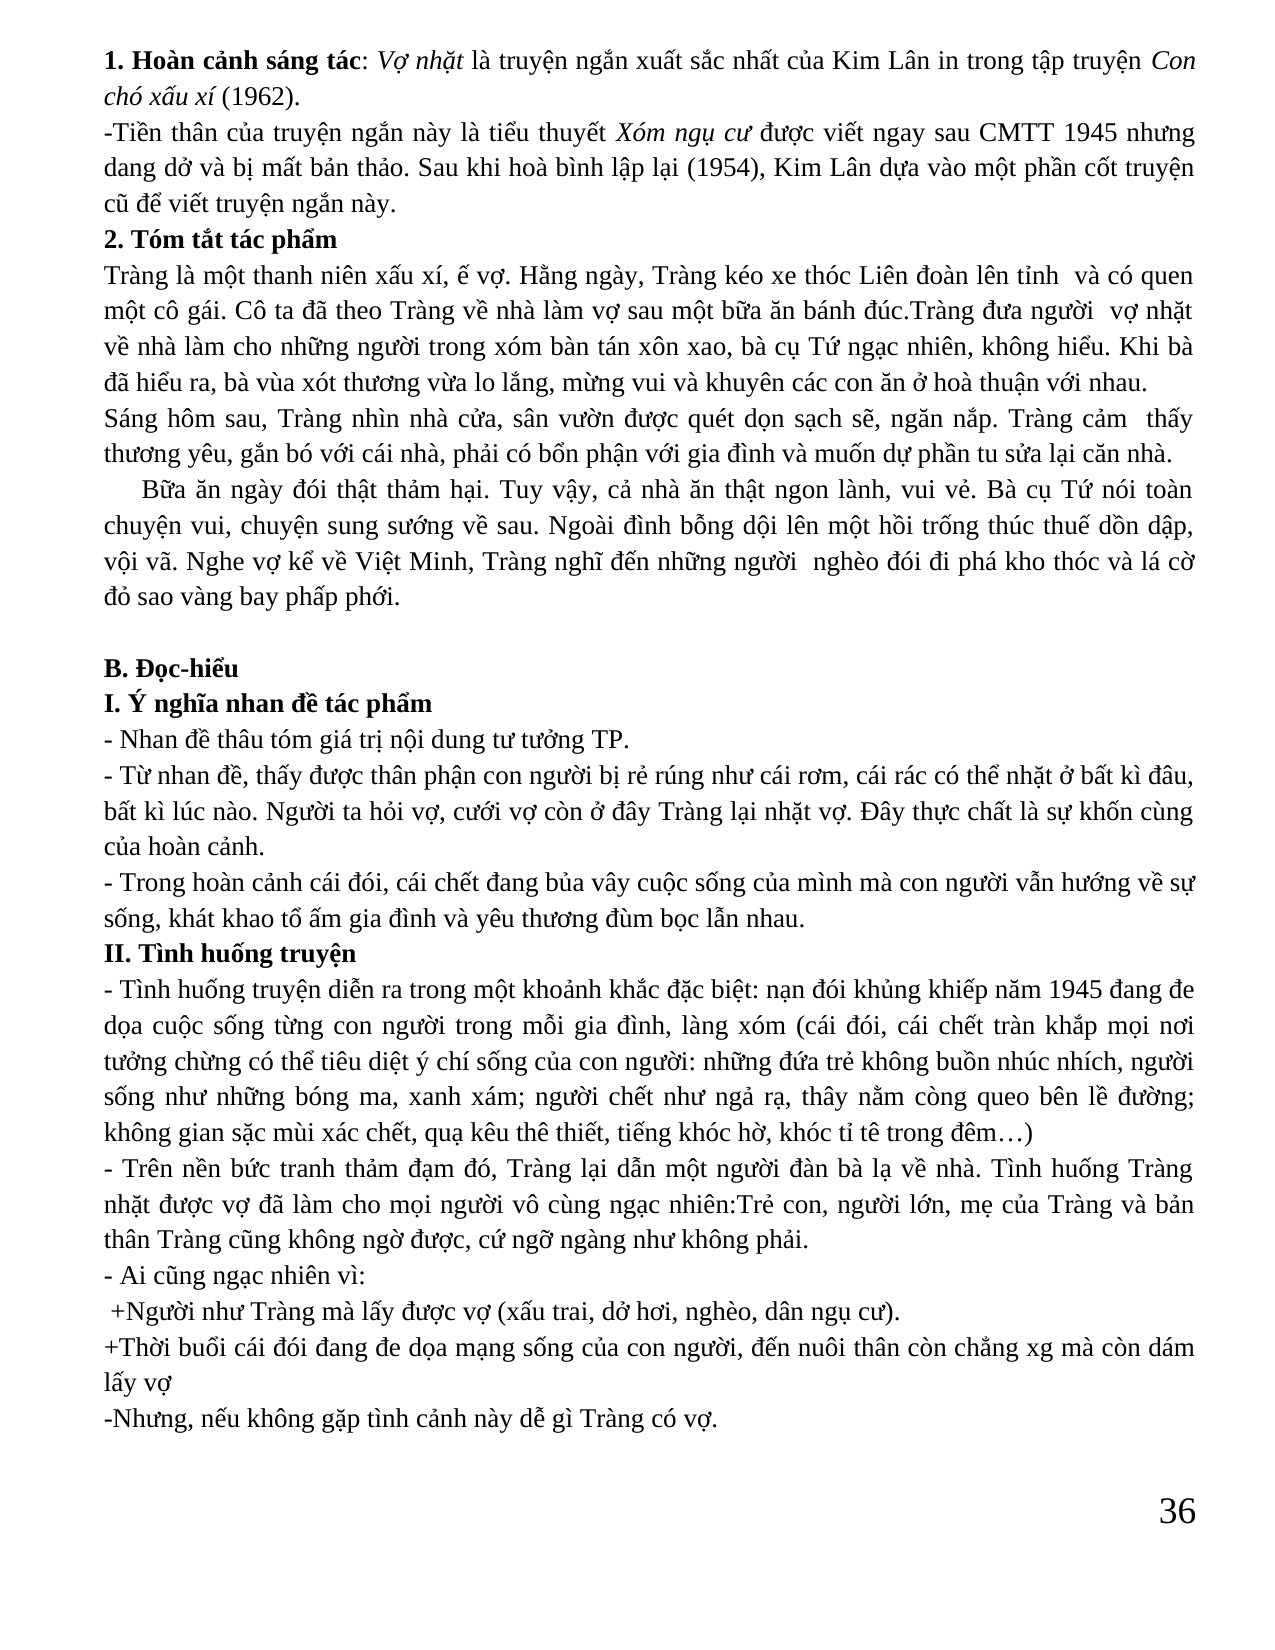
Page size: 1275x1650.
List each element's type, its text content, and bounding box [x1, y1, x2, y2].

text Bữa ăn ngày đói thật thảm hại. Tuy vậy, cả nhà ăn thật ngon lành, vui vẻ. Bà cụ Tứ nói toàn chuyện vui, chuyện sung sướng về sau. Ngoài đình bỗng dội lên một hồi trống thúc thuế dồn dập, vội vã. Nghe vợ kể về Việt Minh, Tràng nghĩ đến những người nghèo đói đi phá kho thóc và lá cờ đỏ sao vàng bay phấp phới. [103, 473, 1196, 611]
text +Thời buổi cái đói đang đe dọa mạng sống của con người, đến nuôi thân còn chẳng xg mà còn dám lấy vợ [103, 1331, 1196, 1397]
text +Người như Tràng mà lấy được vợ (xấu trai, dở hơi, nghèo, dân ngụ cư). [103, 1295, 1196, 1326]
text - Nhan đề thâu tóm giá trị nội dung tư tưởng TP. [103, 723, 1196, 754]
text 2. Tóm tắt tác phẩm [103, 223, 1196, 254]
text - Ai cũng ngạc nhiên vì: [103, 1259, 1196, 1290]
text Tràng là một thanh niên xấu xí, ế vợ. Hằng ngày, Tràng kéo xe thóc Liên đoàn lên tỉnh và có quen một cô gái. Cô ta đã theo Tràng về nhà làm vợ sau một bữa ăn bánh đúc.Tràng đưa người vợ nhặt về nhà làm cho những người trong xóm bàn tán xôn xao, bà cụ Tứ ngạc nhiên, không hiểu. Khi bà đã hiểu ra, bà vùa xót thương vừa lo lắng, mừng vui và khuyên các con ăn ở hoà thuận với nhau. [103, 259, 1196, 397]
text 1. Hoàn cảnh sáng tác: Vợ nhặt là truyện ngắn xuất sắc nhất của Kim Lân in trong tập truyện Con chó xấu xí (1962). [103, 44, 1196, 111]
text II. Tình huống truyện [103, 938, 1196, 969]
text - Trên nền bức tranh thảm đạm đó, Tràng lại dẫn một người đàn bà lạ về nhà. Tình huống Tràng nhặt được vợ đã làm cho mọi người vô cùng ngạc nhiên:Trẻ con, người lớn, mẹ của Tràng và bản thân Tràng cũng không ngờ được, cứ ngỡ ngàng như không phải. [103, 1152, 1196, 1254]
text Sáng hôm sau, Tràng nhìn nhà cửa, sân vườn được quét dọn sạch sẽ, ngăn nắp. Tràng cảm thấy thương yêu, gắn bó với cái nhà, phải có bổn phận với gia đình và muốn dự phần tu sửa lại căn nhà. [103, 402, 1196, 468]
text - Trong hoàn cảnh cái đói, cái chết đang bủa vây cuộc sống của mình mà con người vẫn hướng về sự sống, khát khao tổ ấm gia đình và yêu thương đùm bọc lẫn nhau. [103, 866, 1196, 933]
text - Tình huống truyện diễn ra trong một khoảnh khắc đặc biệt: nạn đói khủng khiếp năm 1945 đang đe dọa cuộc sống từng con người trong mỗi gia đình, làng xóm (cái đói, cái chết tràn khắp mọi nơi tưởng chừng có thể tiêu diệt ý chí sống của con người: những đứa trẻ không buồn nhúc nhích, người sống như những bóng ma, xanh xám; người chết như ngả rạ, thây nằm còng queo bên lề đường; không gian sặc mùi xác chết, quạ kêu thê thiết, tiếng khóc hờ, khóc tỉ tê trong đêm…) [103, 973, 1196, 1147]
text -Nhưng, nếu không gặp tình cảnh này dễ gì Tràng có vợ. [103, 1402, 1196, 1433]
text I. Ý nghĩa nhan đề tác phẩm [103, 687, 1196, 719]
text -Tiền thân của truyện ngắn này là tiểu thuyết Xóm ngụ cư được viết ngay sau CMTT 1945 nhưng dang dở và bị mất bản thảo. Sau khi hoà bình lập lại (1954), Kim Lân dựa vào một phần cốt truyện cũ để viết truyện ngắn này. [103, 116, 1196, 218]
text - Từ nhan đề, thấy được thân phận con người bị rẻ rúng như cái rơm, cái rác có thể nhặt ở bất kì đâu, bất kì lúc nào. Người ta hỏi vợ, cưới vợ còn ở đây Tràng lại nhặt vợ. Đây thực chất là sự khốn cùng của hoàn cảnh. [103, 759, 1196, 862]
text B. Đọc-hiểu [103, 652, 1196, 683]
